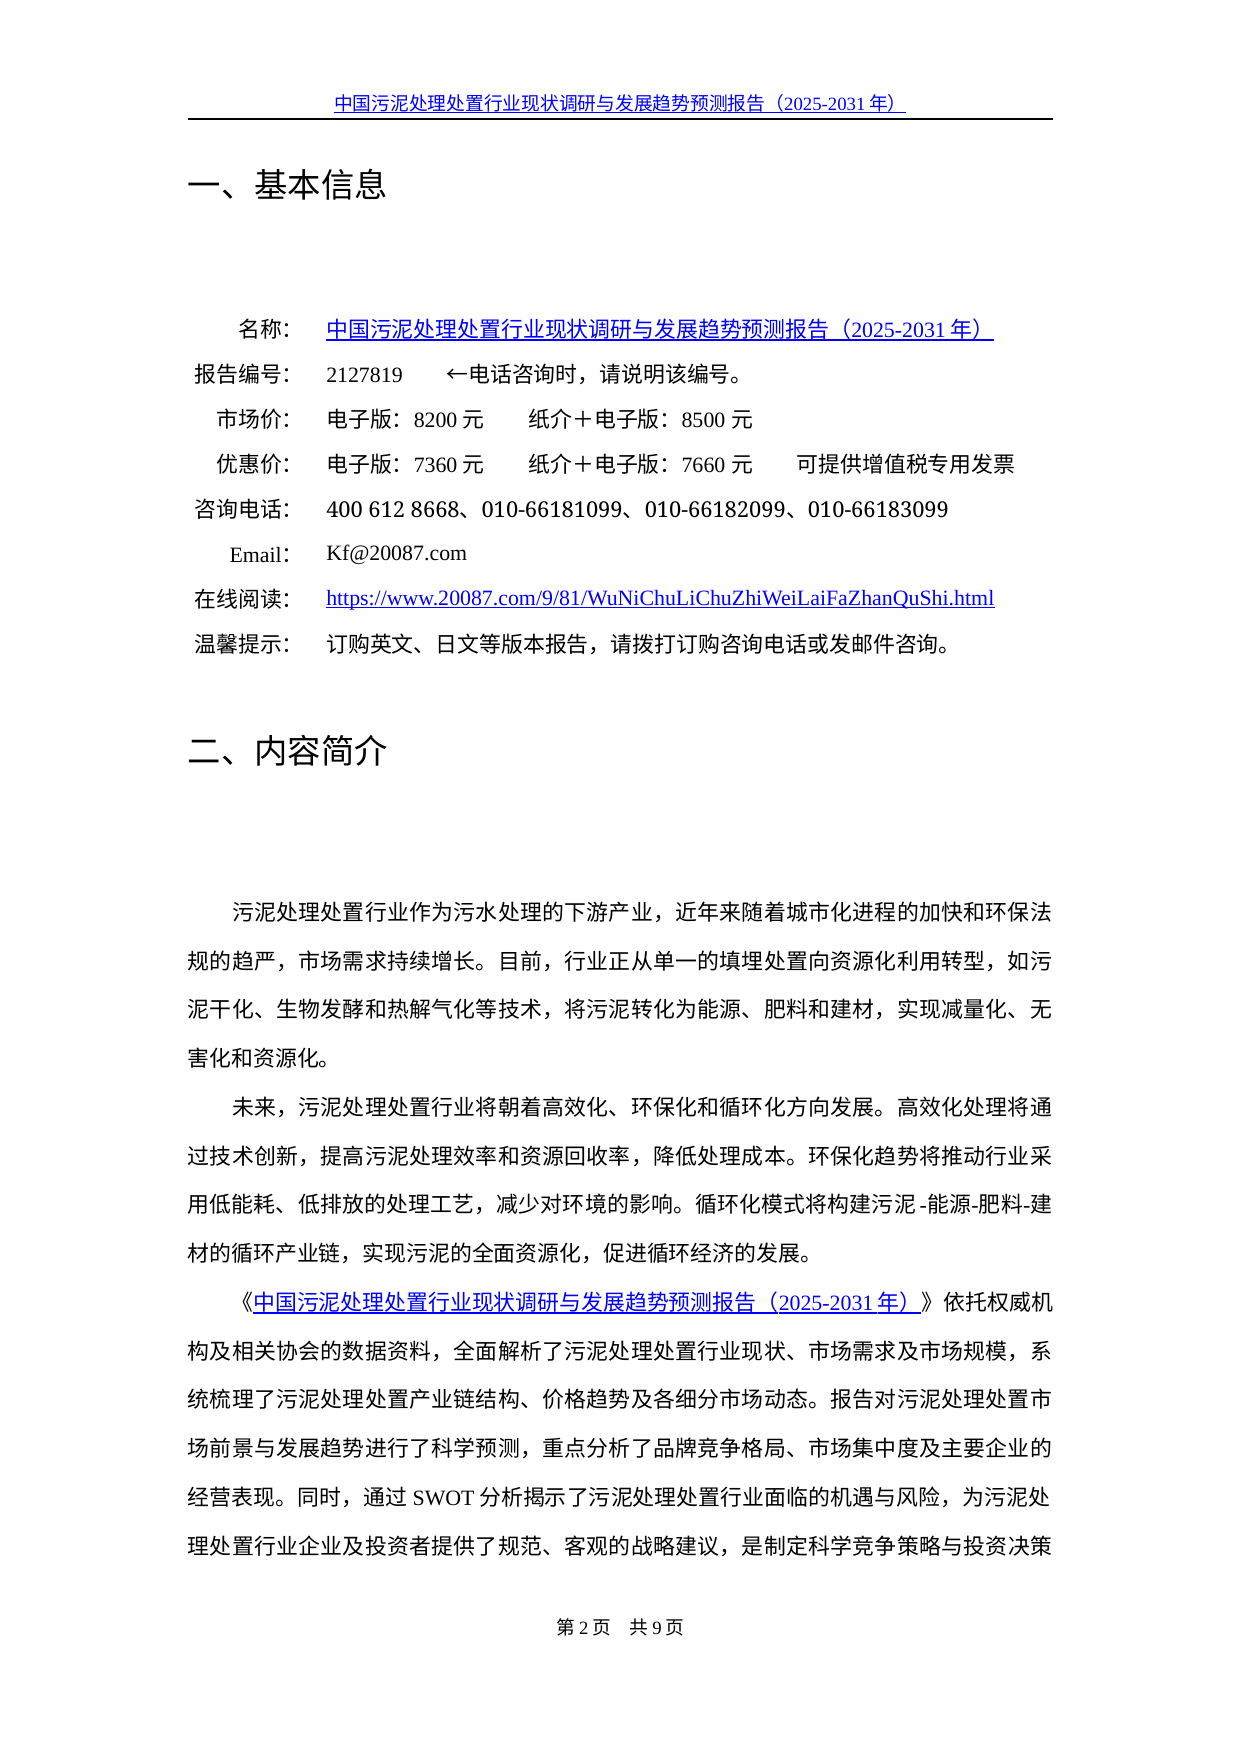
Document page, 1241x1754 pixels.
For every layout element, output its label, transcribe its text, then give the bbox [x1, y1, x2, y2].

table_cell Email： [167, 537, 315, 582]
table_header 中国污泥处理处置行业现状调研与发展趋势预测报告（2025-2031年） [315, 312, 1073, 357]
table_cell 电子版：8200 元 纸介＋电子版：8500 元 [315, 402, 1073, 447]
table_cell 订购英文、日文等版本报告，请拨打订购咨询电话或发邮件咨询。 [315, 627, 1073, 672]
table_cell 电子版：7360 元 纸介＋电子版：7660 元 可提供增值税专用发票 [315, 447, 1073, 492]
table_cell 优惠价： [167, 447, 315, 492]
table_cell 400 612 8668、010-66181099、010-66182099、010-66183099 [315, 492, 1073, 537]
title 一、基本信息 [187, 150, 1053, 215]
table_header 名称： [167, 312, 315, 357]
table_cell 在线阅读： [167, 582, 315, 627]
table_cell 2127819 ←电话咨询时，请说明该编号。 [315, 357, 1073, 402]
table_cell 温馨提示： [167, 627, 315, 672]
title 二、内容简介 [187, 717, 1053, 782]
table_cell Kf@20087.com [315, 537, 1073, 582]
table_cell 咨询电话： [167, 492, 315, 537]
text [187, 894, 1053, 1561]
table_cell 报告编号： [167, 357, 315, 402]
table_cell 市场价： [167, 402, 315, 447]
table_cell [315, 582, 1073, 627]
